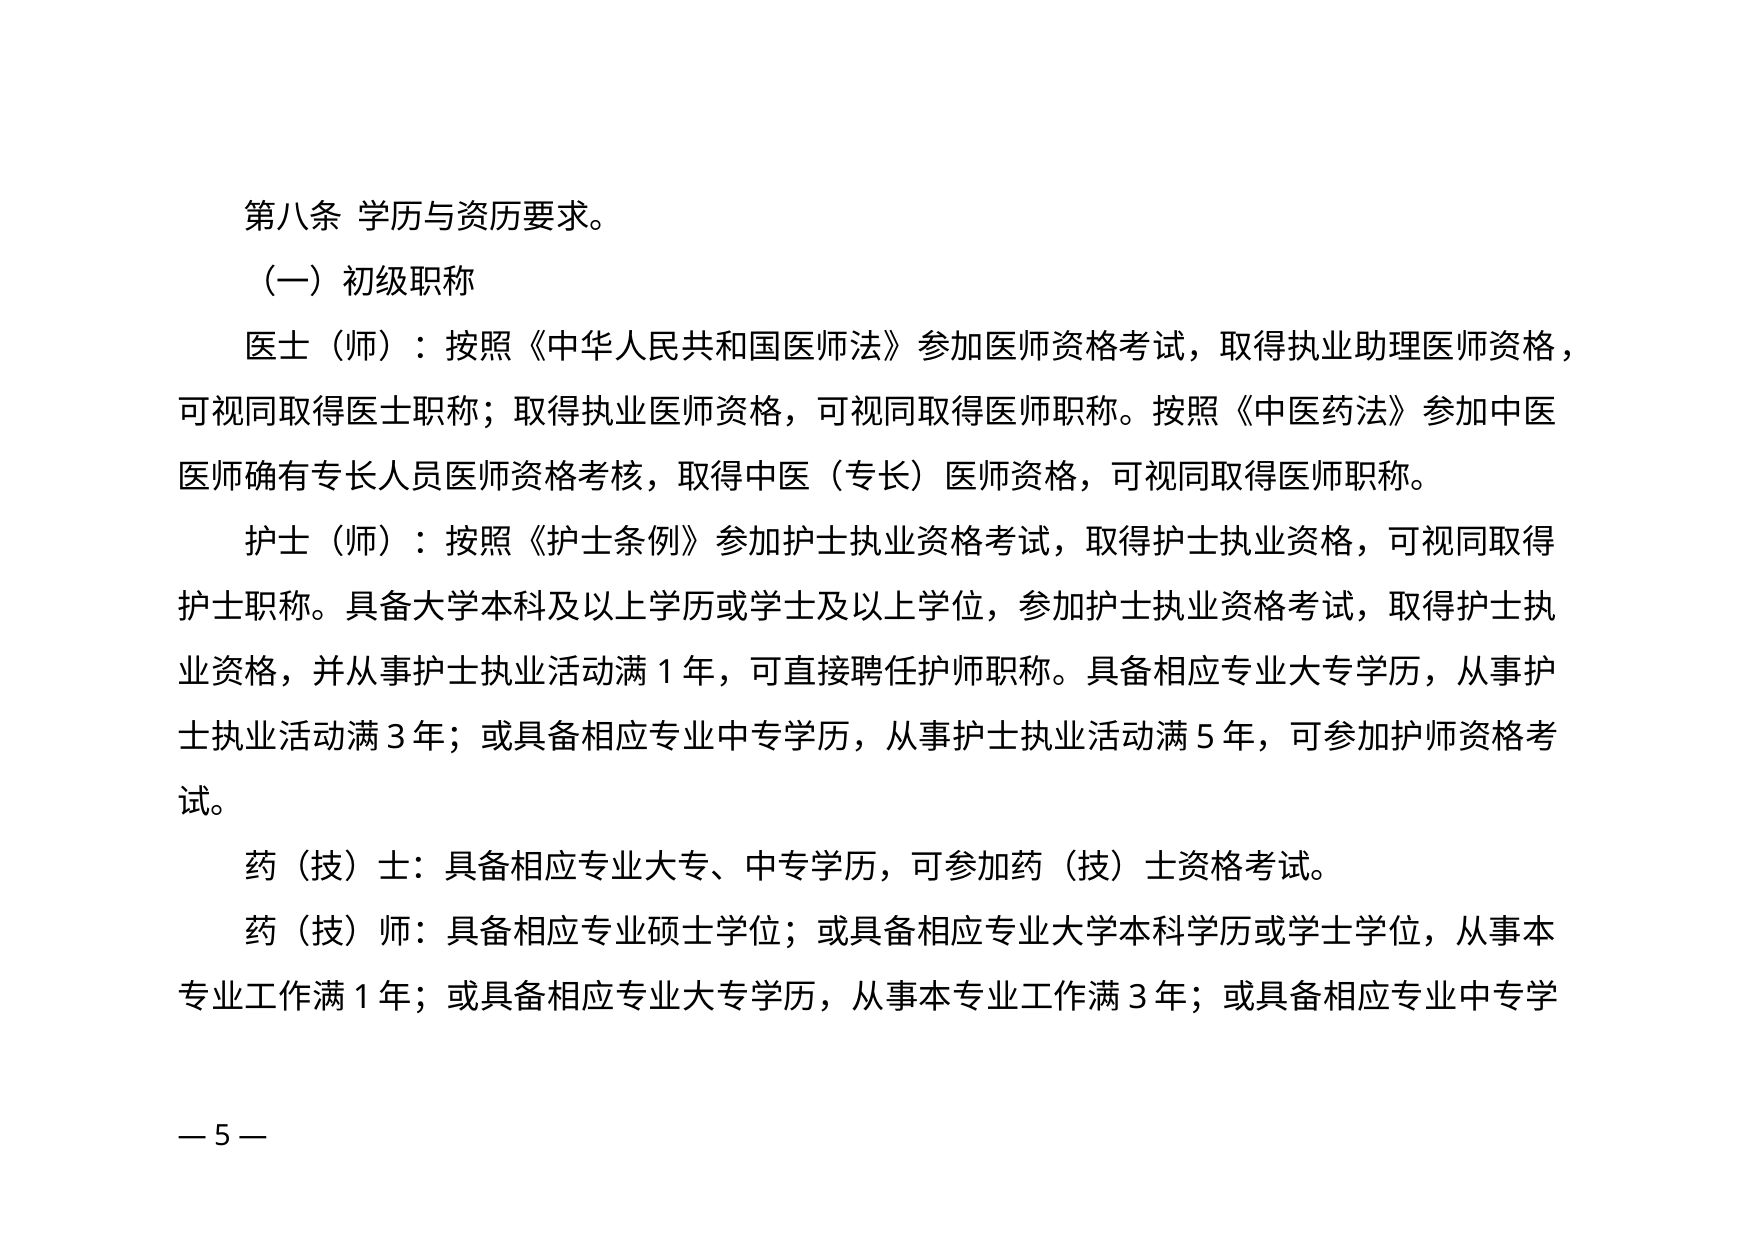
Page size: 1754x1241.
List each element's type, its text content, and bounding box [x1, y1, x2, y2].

text 医士（师）：按照《中华人民共和国医师法》参加医师资格考试，取得执业助理医师资格，可视同取得医士职称；取得执业医师资格，可视同取得医师职称。按照《中医药法》参加中医医师确有专长人员医师资格考核，取得中医（专长）医师资格，可视同取得医师职称。 [177, 311, 1559, 506]
text （一）初级职称 [177, 246, 1559, 311]
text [177, 896, 1559, 1026]
text 药（技）士：具备相应专业大专、中专学历，可参加药（技）士资格考试。 [177, 831, 1559, 896]
text 护士（师）：按照《护士条例》参加护士执业资格考试，取得护士执业资格，可视同取得护士职称。具备大学本科及以上学历或学士及以上学位，参加护士执业资格考试，取得护士执业资格，并从事护士执业活动满1年，可直接聘任护师职称。具备相应专业大专学历，从事护士执业活动满3年；或具备相应专业中专学历，从事护士执业活动满5年，可参加护师资格考试。 [177, 506, 1559, 831]
text 第八条 学历与资历要求。 [177, 181, 1559, 246]
